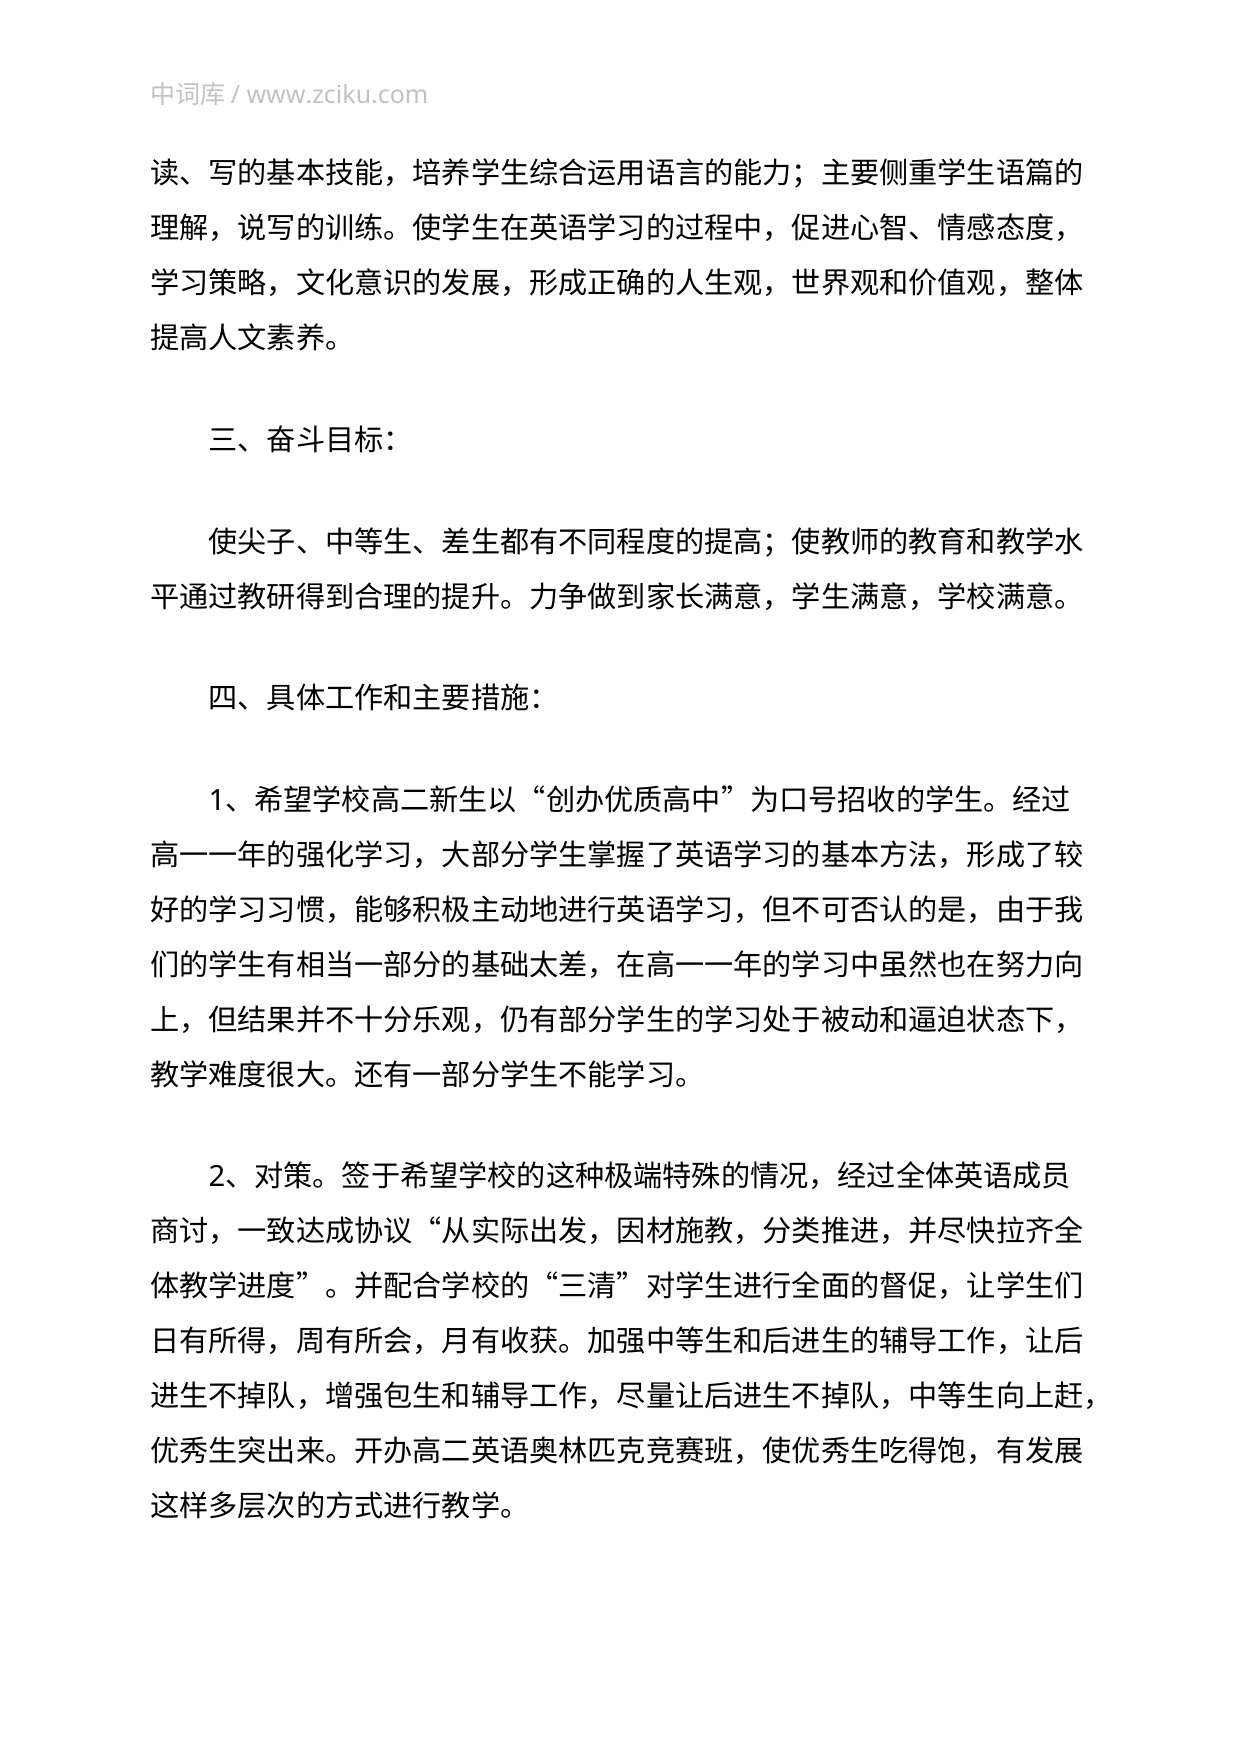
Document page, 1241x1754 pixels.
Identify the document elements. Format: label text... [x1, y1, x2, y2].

text 2、对策。签于希望学校的这种极端特殊的情况，经过全体英语成员商讨，一致达成协议“从实际出发，因材施教，分类推进，并尽快拉齐全体教学进度”。并配合学校的“三清”对学生进行全面的督促，让学生们日有所得，周有所会，月有收获。加强中等生和后进生的辅导工作，让后进生不掉队，增强包生和辅导工作，尽量让后进生不掉队，中等生向上赶，优秀生突出来。开办高二英语奥林匹克竞赛班，使优秀生吃得饱，有发展这样多层次的方式进行教学。 [150, 1153, 1090, 1525]
text 四、具体工作和主要措施： [150, 675, 1090, 717]
text 1、希望学校高二新生以“创办优质高中”为口号招收的学生。经过高一一年的强化学习，大部分学生掌握了英语学习的基本方法，形成了较好的学习习惯，能够积极主动地进行英语学习，但不可否认的是，由于我们的学生有相当一部分的基础太差，在高一一年的学习中虽然也在努力向上，但结果并不十分乐观，仍有部分学生的学习处于被动和逼迫状态下，教学难度很大。还有一部分学生不能学习。 [150, 777, 1090, 1093]
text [150, 150, 1090, 357]
text 三、奋斗目标： [150, 416, 1090, 459]
text 使尖子、中等生、差生都有不同程度的提高；使教师的教育和教学水平通过教研得到合理的提升。力争做到家长满意，学生满意，学校满意。 [150, 518, 1090, 615]
